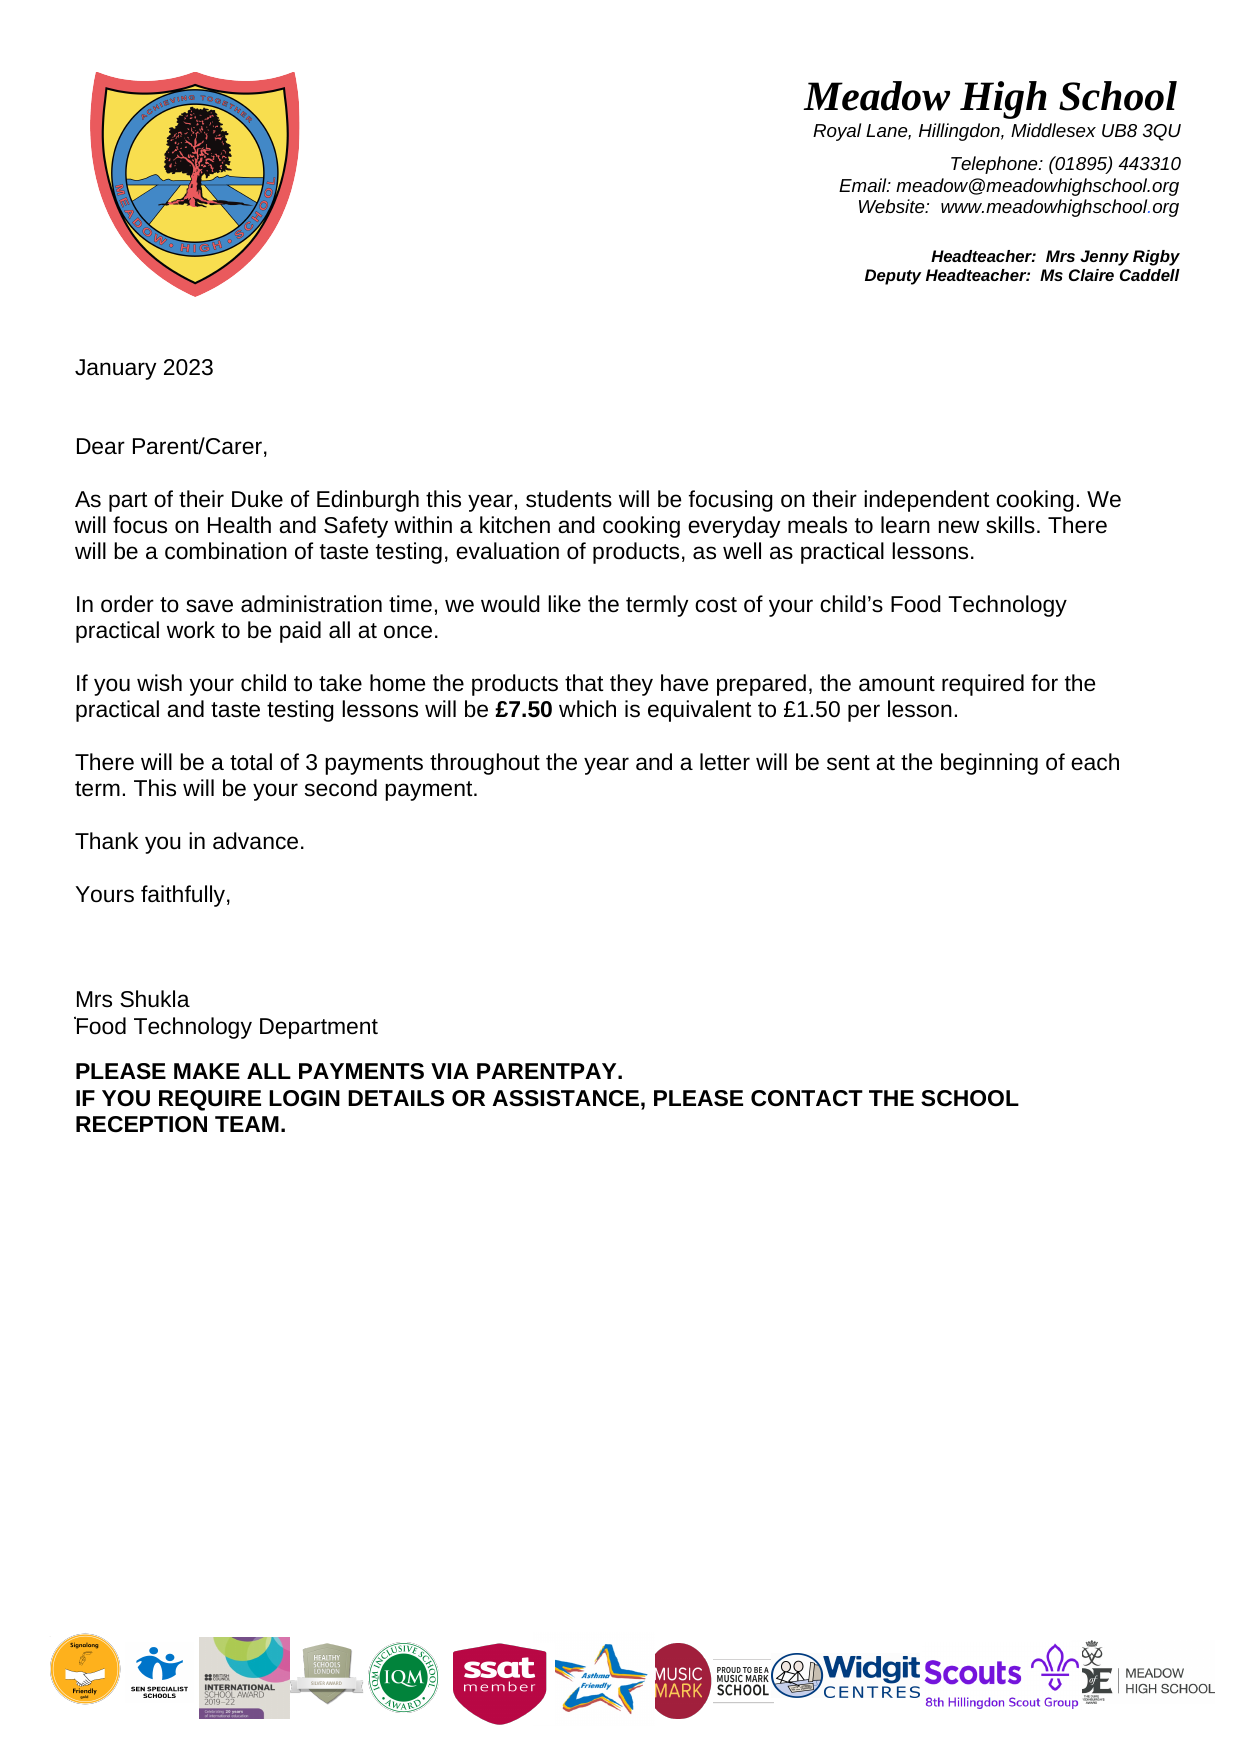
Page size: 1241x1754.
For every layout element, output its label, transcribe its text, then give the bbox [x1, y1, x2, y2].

text As part of their Duke of Edinburgh this year, students will be focusing on their independent cooking. We will focus on Health and Safety within a kitchen and cooking everyday meals to learn new skills. There will be a combination of taste testing, evaluation of products, as well as practical lessons. [75, 486, 1144, 564]
text Food Technology Department [75, 1013, 1144, 1039]
picture [125, 1642, 194, 1703]
text There will be a total of 3 payments throughout the year and a letter will be sent at the beginning of each term. This will be your second payment. [75, 749, 1144, 802]
picture [49, 1630, 123, 1707]
text Dear Parent/Carer, [75, 433, 1144, 459]
text In order to save administration time, we would like the termly cost of your child’s Food Technology practical work to be paid all at once. [75, 591, 1144, 644]
text January 2023 [75, 354, 1144, 380]
text If you wish your child to take home the products that they have prepared, the amount required for the practical and taste testing lessons will be £7.50 which is equivalent to £1.50 per lesson. [75, 670, 1144, 723]
text PLEASE MAKE ALL PAYMENTS VIA PARENTPAY. [75, 1058, 1144, 1084]
text Mrs Shukla [75, 986, 1144, 1013]
text Thank you in advance. [75, 828, 1144, 854]
picture [199, 1637, 364, 1719]
text IF YOU REQUIRE LOGIN DETAILS OR ASSISTANCE, PLEASE CONTACT THE SCHOOL RECEPTION TEAM. [75, 1084, 1144, 1137]
picture [922, 1640, 1215, 1710]
picture [90, 72, 300, 297]
picture [443, 1632, 920, 1726]
picture [368, 1642, 439, 1713]
text Yours faithfully, [75, 881, 1144, 907]
